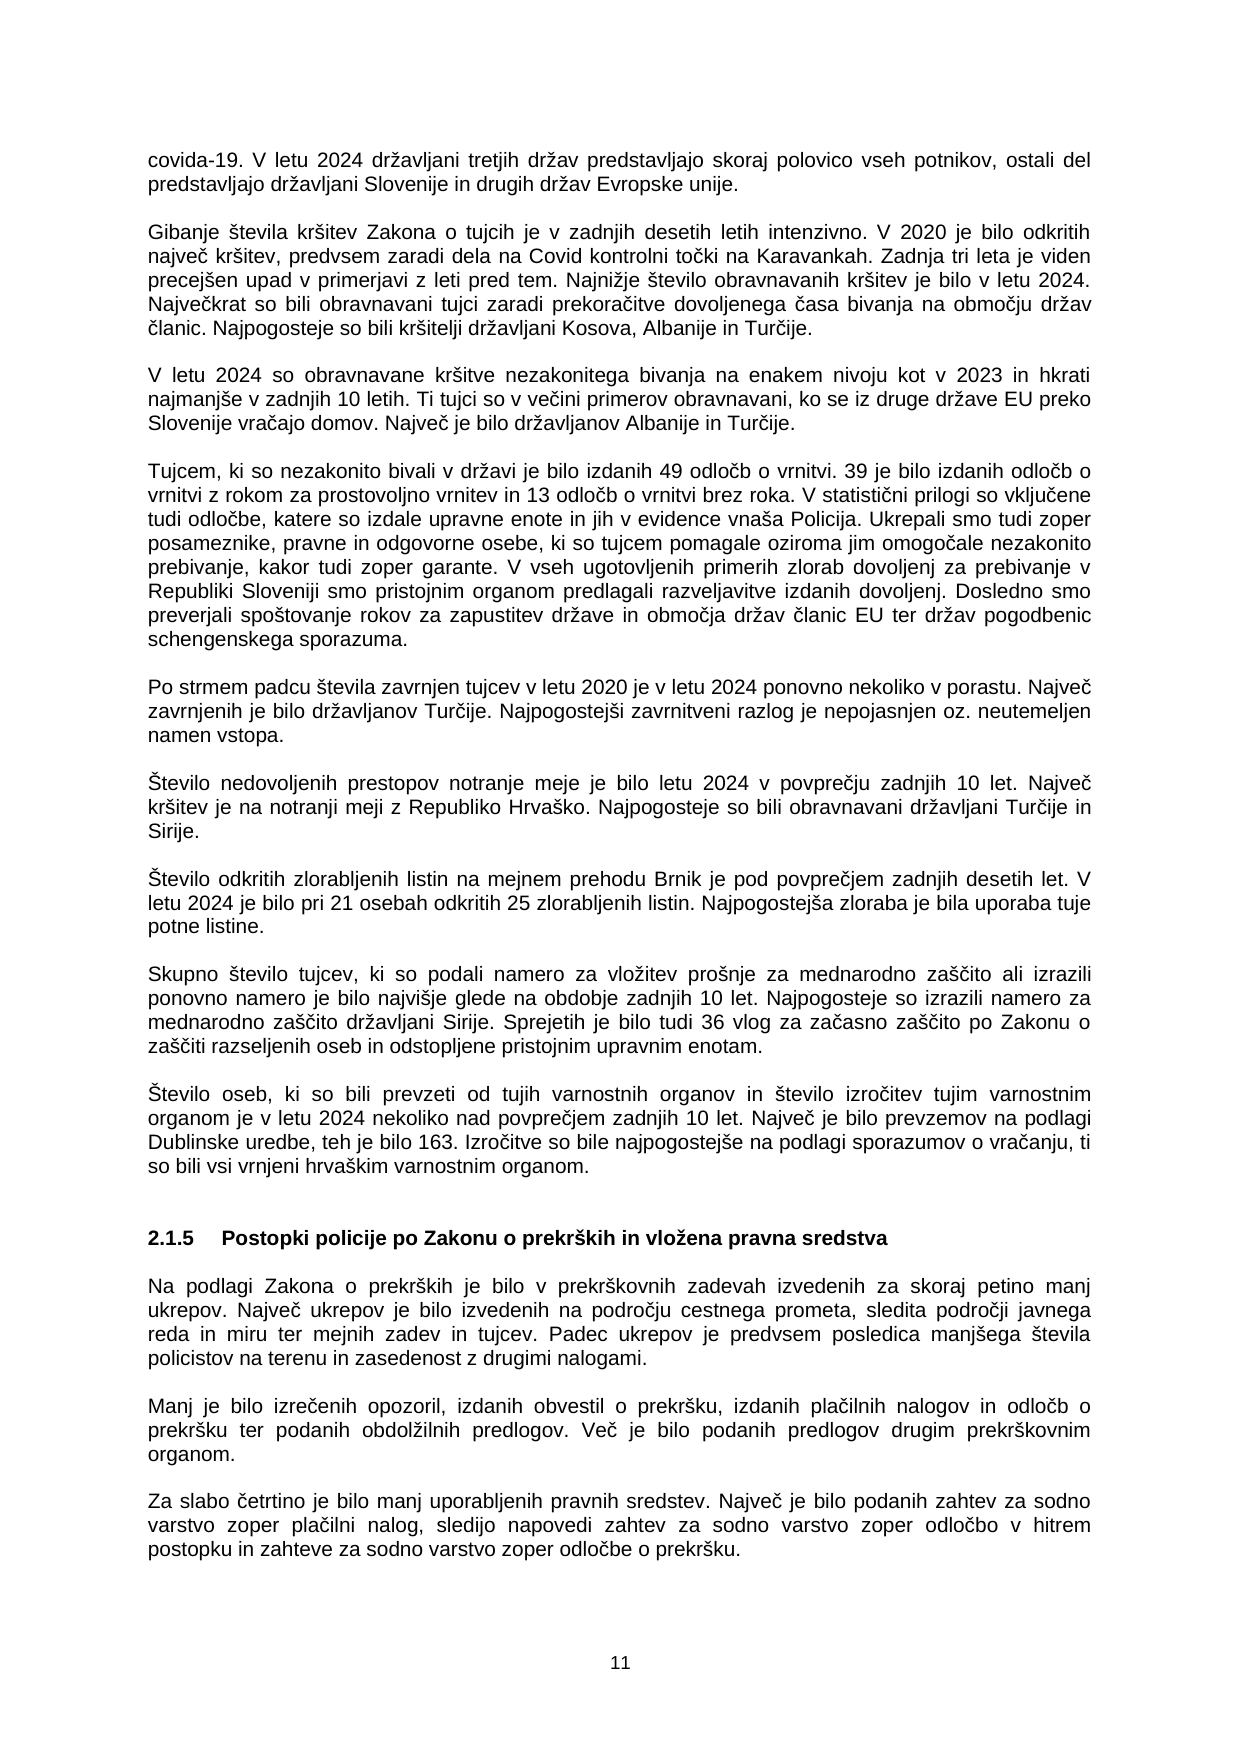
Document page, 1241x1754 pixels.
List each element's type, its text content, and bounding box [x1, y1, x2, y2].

text Za slabo četrtino je bilo manj uporabljenih pravnih sredstev. Največ je bilo podanih zahtev za sodno varstvo zoper plačilni nalog, sledijo napovedi zahtev za sodno varstvo zoper odločbo v hitrem postopku in zahteve za sodno varstvo zoper odločbe o prekršku. [148, 1489, 1092, 1561]
text V letu 2024 so obravnavane kršitve nezakonitega bivanja na enakem nivoju kot v 2023 in hkrati najmanjše v zadnjih 10 letih. Ti tujci so v večini primerov obravnavani, ko se iz druge države EU preko Slovenije vračajo domov. Največ je bilo državljanov Albanije in Turčije. [148, 363, 1092, 435]
text Število oseb, ki so bili prevzeti od tujih varnostnih organov in število izročitev tujim varnostnim organom je v letu 2024 nekoliko nad povprečjem zadnjih 10 let. Največ je bilo prevzemov na podlagi Dublinske uredbe, teh je bilo 163. Izročitve so bile najpogostejše na podlagi sporazumov o vračanju, ti so bili vsi vrnjeni hrvaškim varnostnim organom. [148, 1082, 1092, 1178]
text Gibanje števila kršitev Zakona o tujcih je v zadnjih desetih letih intenzivno. V 2020 je bilo odkritih največ kršitev, predvsem zaradi dela na Covid kontrolni točki na Karavankah. Zadnja tri leta je viden precejšen upad v primerjavi z leti pred tem. Najnižje število obravnavanih kršitev je bilo v letu 2024. Največkrat so bili obravnavani tujci zaradi prekoračitve dovoljenega časa bivanja na območju držav članic. Najpogosteje so bili kršitelji državljani Kosova, Albanije in Turčije. [148, 219, 1092, 339]
text Skupno število tujcev, ki so podali namero za vložitev prošnje za mednarodno zaščito ali izrazili ponovno namero je bilo najvišje glede na obdobje zadnjih 10 let. Najpogosteje so izrazili namero za mednarodno zaščito državljani Sirije. Sprejetih je bilo tudi 36 vlog za začasno zaščito po Zakonu o zaščiti razseljenih oseb in odstopljene pristojnim upravnim enotam. [148, 962, 1092, 1058]
text Manj je bilo izrečenih opozoril, izdanih obvestil o prekršku, izdanih plačilnih nalogov in odločb o prekršku ter podanih obdolžilnih predlogov. Več je bilo podanih predlogov drugim prekrškovnim organom. [148, 1393, 1092, 1465]
text Tujcem, ki so nezakonito bivali v državi je bilo izdanih 49 odločb o vrnitvi. 39 je bilo izdanih odločb o vrnitvi z rokom za prostovoljno vrnitev in 13 odločb o vrnitvi brez roka. V statistični prilogi so vključene tudi odločbe, katere so izdale upravne enote in jih v evidence vnaša Policija. Ukrepali smo tudi zoper posameznike, pravne in odgovorne osebe, ki so tujcem pomagale oziroma jim omogočale nezakonito prebivanje, kakor tudi zoper garante. V vseh ugotovljenih primerih zlorab dovoljenj za prebivanje v Republiki Sloveniji smo pristojnim organom predlagali razveljavitve izdanih dovoljenj. Dosledno smo preverjali spoštovanje rokov za zapustitev države in območja držav članic EU ter držav pogodbenic schengenskega sporazuma. [148, 459, 1092, 651]
text Po strmem padcu števila zavrnjen tujcev v letu 2020 je v letu 2024 ponovno nekoliko v porastu. Največ zavrnjenih je bilo državljanov Turčije. Najpogostejši zavrnitveni razlog je nepojasnjen oz. neutemeljen namen vstopa. [148, 675, 1092, 747]
text Število odkritih zlorabljenih listin na mejnem prehodu Brnik je pod povprečjem zadnjih desetih let. V letu 2024 je bilo pri 21 osebah odkritih 25 zlorabljenih listin. Najpogostejša zloraba je bila uporaba tuje potne listine. [148, 866, 1092, 938]
subtitle 2.1.5 Postopki policije po Zakonu o prekrških in vložena pravna sredstva [148, 1226, 1092, 1250]
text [148, 148, 1092, 196]
text Na podlagi Zakona o prekrških je bilo v prekrškovnih zadevah izvedenih za skoraj petino manj ukrepov. Največ ukrepov je bilo izvedenih na področju cestnega prometa, sledita področji javnega reda in miru ter mejnih zadev in tujcev. Padec ukrepov je predvsem posledica manjšega števila policistov na terenu in zasedenost z drugimi nalogami. [148, 1274, 1092, 1369]
text Število nedovoljenih prestopov notranje meje je bilo letu 2024 v povprečju zadnjih 10 let. Največ kršitev je na notranji meji z Republiko Hrvaško. Najpogosteje so bili obravnavani državljani Turčije in Sirije. [148, 771, 1092, 842]
